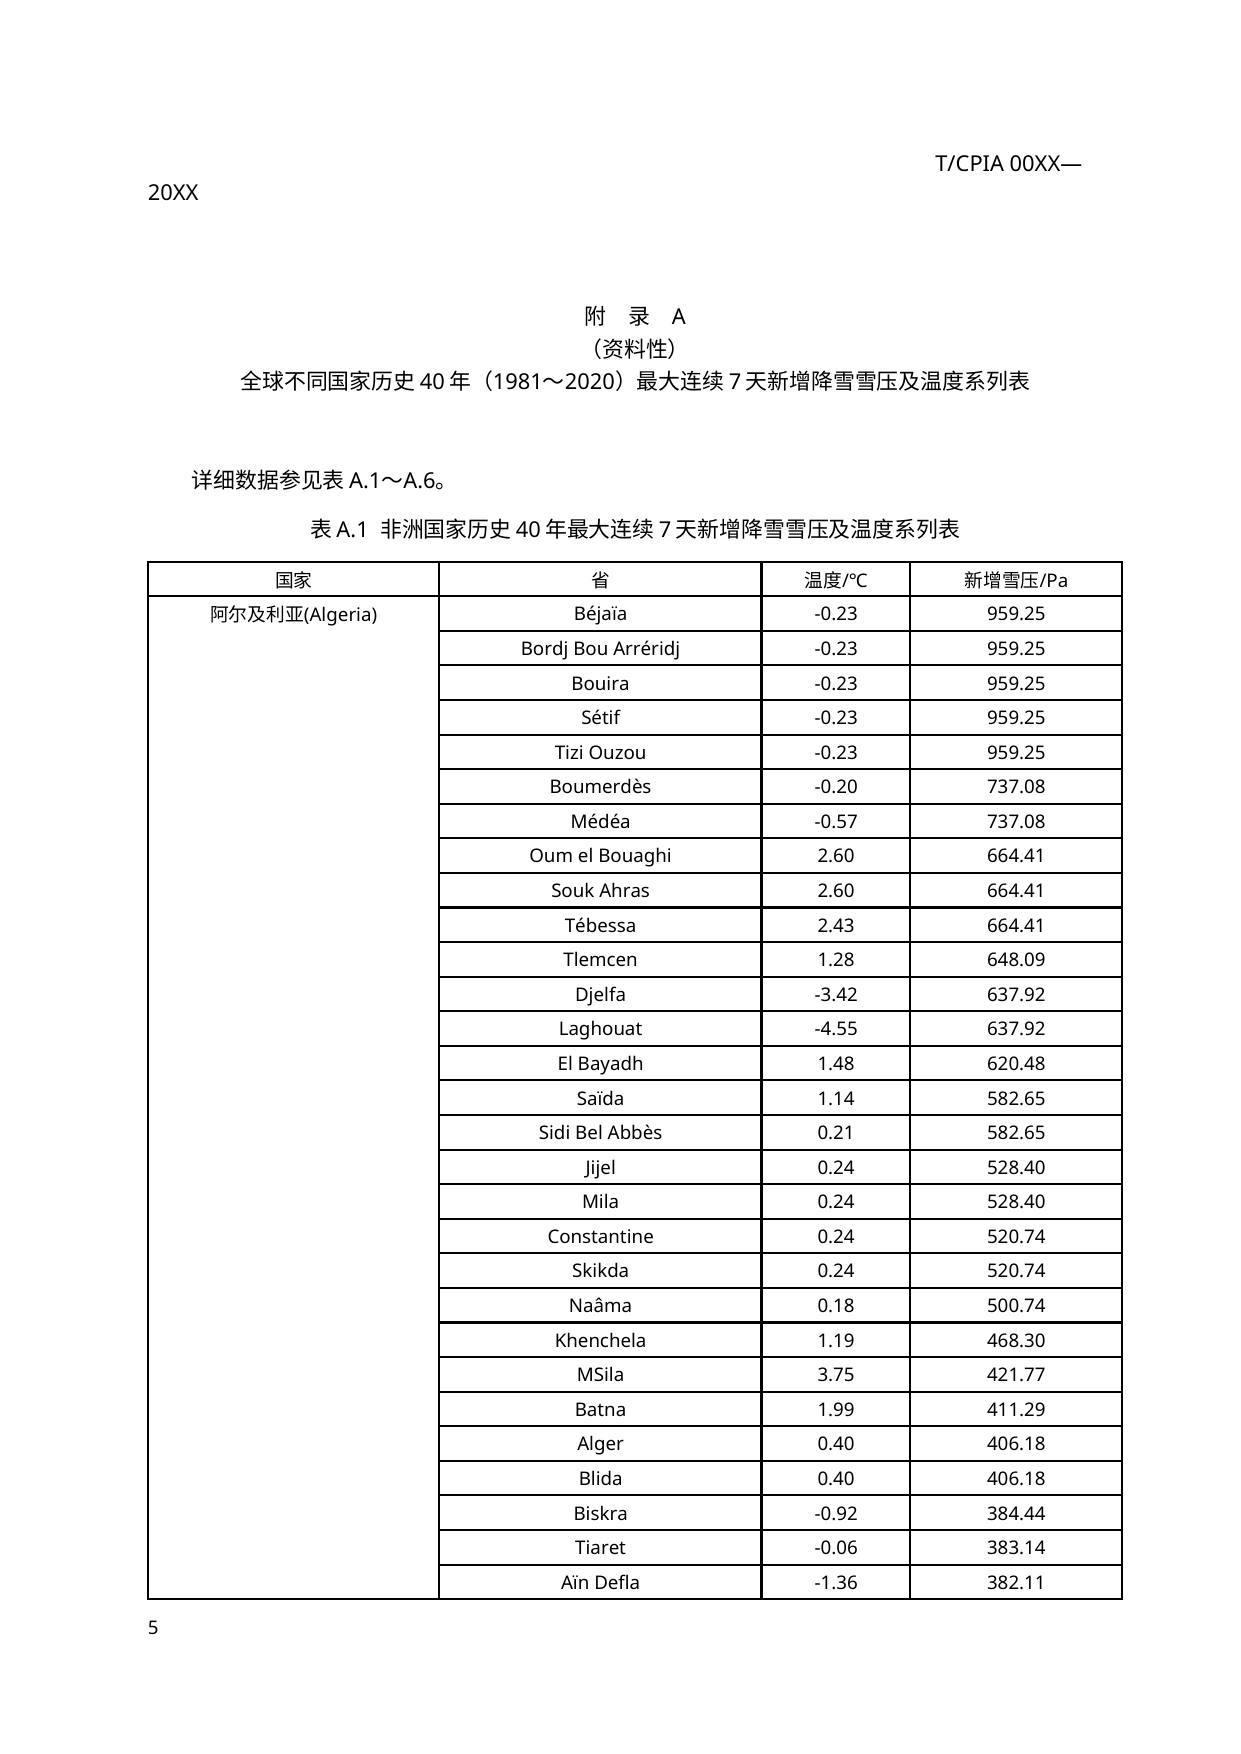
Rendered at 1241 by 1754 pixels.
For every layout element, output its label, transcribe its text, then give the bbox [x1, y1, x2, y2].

table_cell 637.92 [911, 1012, 1121, 1045]
table_cell -0.57 [763, 805, 909, 837]
table_cell -0.23 [763, 701, 909, 733]
table_cell 528.40 [911, 1151, 1121, 1183]
table_cell 0.21 [763, 1116, 909, 1148]
table_cell 406.18 [911, 1462, 1121, 1494]
table_cell 0.24 [763, 1151, 909, 1183]
table_cell -3.42 [763, 978, 909, 1010]
table_cell 阿尔及利亚(Algeria) [149, 597, 438, 1598]
table_cell 411.29 [911, 1393, 1121, 1425]
table_cell 520.74 [911, 1220, 1121, 1252]
table_cell -0.23 [763, 666, 909, 699]
table_cell Boumerdès [440, 770, 760, 803]
table_cell Aïn Defla [440, 1566, 760, 1598]
table_header 国家 [149, 563, 438, 595]
table_cell 637.92 [911, 978, 1121, 1010]
table_cell 520.74 [911, 1254, 1121, 1287]
table_cell 1.14 [763, 1081, 909, 1114]
table_cell Mila [440, 1185, 760, 1218]
table_cell 582.65 [911, 1081, 1121, 1114]
table_header 温度/℃ [763, 563, 909, 595]
table_header 省 [440, 563, 760, 595]
table_cell Constantine [440, 1220, 760, 1252]
table_cell 500.74 [911, 1289, 1121, 1321]
table_cell 421.77 [911, 1358, 1121, 1391]
table_cell 2.60 [763, 874, 909, 906]
table_cell Tlemcen [440, 943, 760, 976]
table_cell -0.20 [763, 770, 909, 803]
table_cell El Bayadh [440, 1047, 760, 1079]
table_cell 1.19 [763, 1324, 909, 1356]
table_cell 0.40 [763, 1427, 909, 1460]
table_cell -0.92 [763, 1496, 909, 1529]
table_cell -0.23 [763, 632, 909, 664]
table_cell 382.11 [911, 1566, 1121, 1598]
table_cell 3.75 [763, 1358, 909, 1391]
table_cell -4.55 [763, 1012, 909, 1045]
table_cell 2.43 [763, 909, 909, 941]
table_cell Khenchela [440, 1324, 760, 1356]
table_cell Médéa [440, 805, 760, 837]
table_cell Skikda [440, 1254, 760, 1287]
table_cell 0.40 [763, 1462, 909, 1494]
table_cell Batna [440, 1393, 760, 1425]
table_cell Sidi Bel Abbès [440, 1116, 760, 1148]
table_cell 0.24 [763, 1185, 909, 1218]
table_cell Tiaret [440, 1531, 760, 1563]
table_cell Bouira [440, 666, 760, 699]
table_cell Djelfa [440, 978, 760, 1010]
table_cell 384.44 [911, 1496, 1121, 1529]
table_cell -0.23 [763, 736, 909, 768]
table_cell 664.41 [911, 839, 1121, 872]
table_cell Blida [440, 1462, 760, 1494]
text 表A.1 非洲国家历史40年最大连续7天新增降雪雪压及温度系列表 [148, 512, 1122, 544]
table_cell 959.25 [911, 736, 1121, 768]
table_header 新增雪压/Pa [911, 563, 1121, 595]
table_cell 468.30 [911, 1324, 1121, 1356]
table_cell 648.09 [911, 943, 1121, 976]
table_cell 1.28 [763, 943, 909, 976]
table_cell 1.48 [763, 1047, 909, 1079]
table_cell 664.41 [911, 874, 1121, 906]
table_cell 528.40 [911, 1185, 1121, 1218]
table_cell Biskra [440, 1496, 760, 1529]
table_cell Béjaïa [440, 597, 760, 630]
table_cell 582.65 [911, 1116, 1121, 1148]
table_cell Souk Ahras [440, 874, 760, 906]
table_cell -0.23 [763, 597, 909, 630]
table_cell -0.06 [763, 1531, 909, 1563]
table_cell Oum el Bouaghi [440, 839, 760, 872]
table_cell 737.08 [911, 770, 1121, 803]
table_cell 0.24 [763, 1254, 909, 1287]
table_cell 737.08 [911, 805, 1121, 837]
table_cell 620.48 [911, 1047, 1121, 1079]
table_cell Bordj Bou Arréridj [440, 632, 760, 664]
table_cell 383.14 [911, 1531, 1121, 1563]
table_cell Jijel [440, 1151, 760, 1183]
table_cell 664.41 [911, 909, 1121, 941]
list 详细数据参见表A.1～A.6。 [148, 463, 1122, 495]
table_cell Alger [440, 1427, 760, 1460]
text （资料性） 全球不同国家历史40年（1981～2020）最大连续7天新增降雪雪压及温度系列表 [148, 299, 1122, 396]
table_cell Laghouat [440, 1012, 760, 1045]
table_cell 406.18 [911, 1427, 1121, 1460]
table_cell MSila [440, 1358, 760, 1391]
table_cell 959.25 [911, 666, 1121, 699]
table_cell 2.60 [763, 839, 909, 872]
table_cell 959.25 [911, 632, 1121, 664]
table_cell -1.36 [763, 1566, 909, 1598]
table_cell 0.18 [763, 1289, 909, 1321]
table_cell 959.25 [911, 701, 1121, 733]
table_cell Saïda [440, 1081, 760, 1114]
table_cell Tizi Ouzou [440, 736, 760, 768]
table_cell Naâma [440, 1289, 760, 1321]
table_cell Tébessa [440, 909, 760, 941]
table_cell 1.99 [763, 1393, 909, 1425]
table_cell 959.25 [911, 597, 1121, 630]
table_cell 0.24 [763, 1220, 909, 1252]
table_cell Sétif [440, 701, 760, 733]
